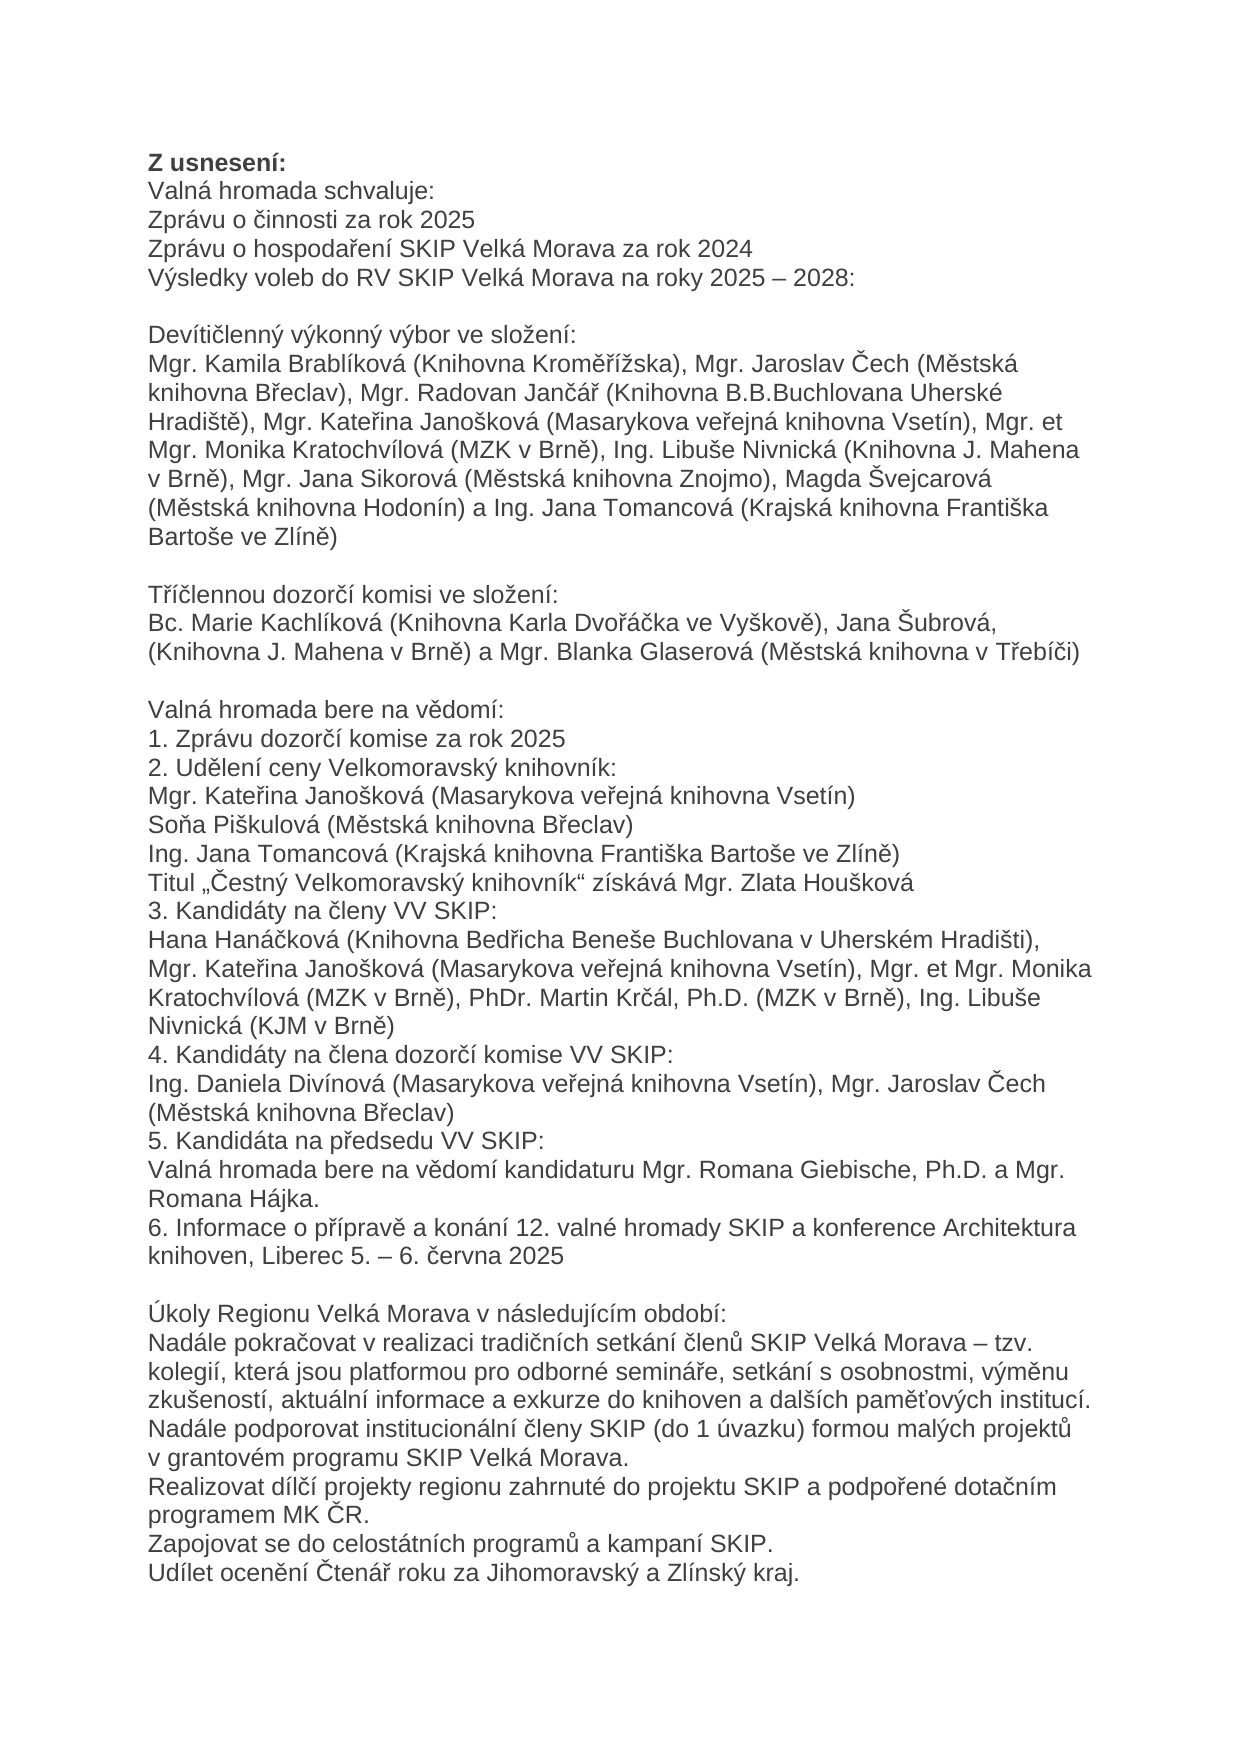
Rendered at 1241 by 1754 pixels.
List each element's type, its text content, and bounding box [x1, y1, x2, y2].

text Valná hromada bere na vědomí: 1. Zprávu dozorčí komise za rok 2025 2. Udělení ceny Velkomoravský knihovník: Mgr. Kateřina Janošková (Masarykova veřejná knihovna Vsetín) Soňa Piškulová (Městská knihovna Břeclav) Ing. Jana Tomancová (Krajská knihovna Františka Bartoše ve Zlíně) Titul „Čestný Velkomoravský knihovník“ získává Mgr. Zlata Houšková 3. Kandidáty na členy VV SKIP: Hana Hanáčková (Knihovna Bedřicha Beneše Buchlovana v Uherském Hradišti), Mgr. Kateřina Janošková (Masarykova veřejná knihovna Vsetín), Mgr. et Mgr. Monika Kratochvílová (MZK v Brně), PhDr. Martin Krčál, Ph.D. (MZK v Brně), Ing. Libuše Nivnická (KJM v Brně) 4. Kandidáty na člena dozorčí komise VV SKIP: Ing. Daniela Divínová (Masarykova veřejná knihovna Vsetín), Mgr. Jaroslav Čech (Městská knihovna Břeclav) 5. Kandidáta na předsedu VV SKIP: Valná hromada bere na vědomí kandidaturu Mgr. Romana Giebische, Ph.D. a Mgr. Romana Hájka. 6. Informace o přípravě a konání 12. valné hromady SKIP a konference Architektura knihoven, Liberec 5. – 6. června 2025 [148, 695, 1093, 1270]
text Devítičlenný výkonný výbor ve složení: Mgr. Kamila Brablíková (Knihovna Kroměřížska), Mgr. Jaroslav Čech (Městská knihovna Břeclav), Mgr. Radovan Jančář (Knihovna B.B.Buchlovana Uherské Hradiště), Mgr. Kateřina Janošková (Masarykova veřejná knihovna Vsetín), Mgr. et Mgr. Monika Kratochvílová (MZK v Brně), Ing. Libuše Nivnická (Knihovna J. Mahena v Brně), Mgr. Jana Sikorová (Městská knihovna Znojmo), Magda Švejcarová (Městská knihovna Hodonín) a Ing. Jana Tomancová (Krajská knihovna Františka Bartoše ve Zlíně) [148, 321, 1093, 551]
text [148, 1299, 1093, 1587]
text Z usnesení: Valná hromada schvaluje: Zprávu o činnosti za rok 2025 Zprávu o hospodaření SKIP Velká Morava za rok 2024 Výsledky voleb do RV SKIP Velká Morava na roky 2025 – 2028: [148, 148, 1093, 291]
text Tříčlennou dozorčí komisi ve složení: Bc. Marie Kachlíková (Knihovna Karla Dvořáčka ve Vyškově), Jana Šubrová, (Knihovna J. Mahena v Brně) a Mgr. Blanka Glaserová (Městská knihovna v Třebíči) [148, 580, 1093, 666]
